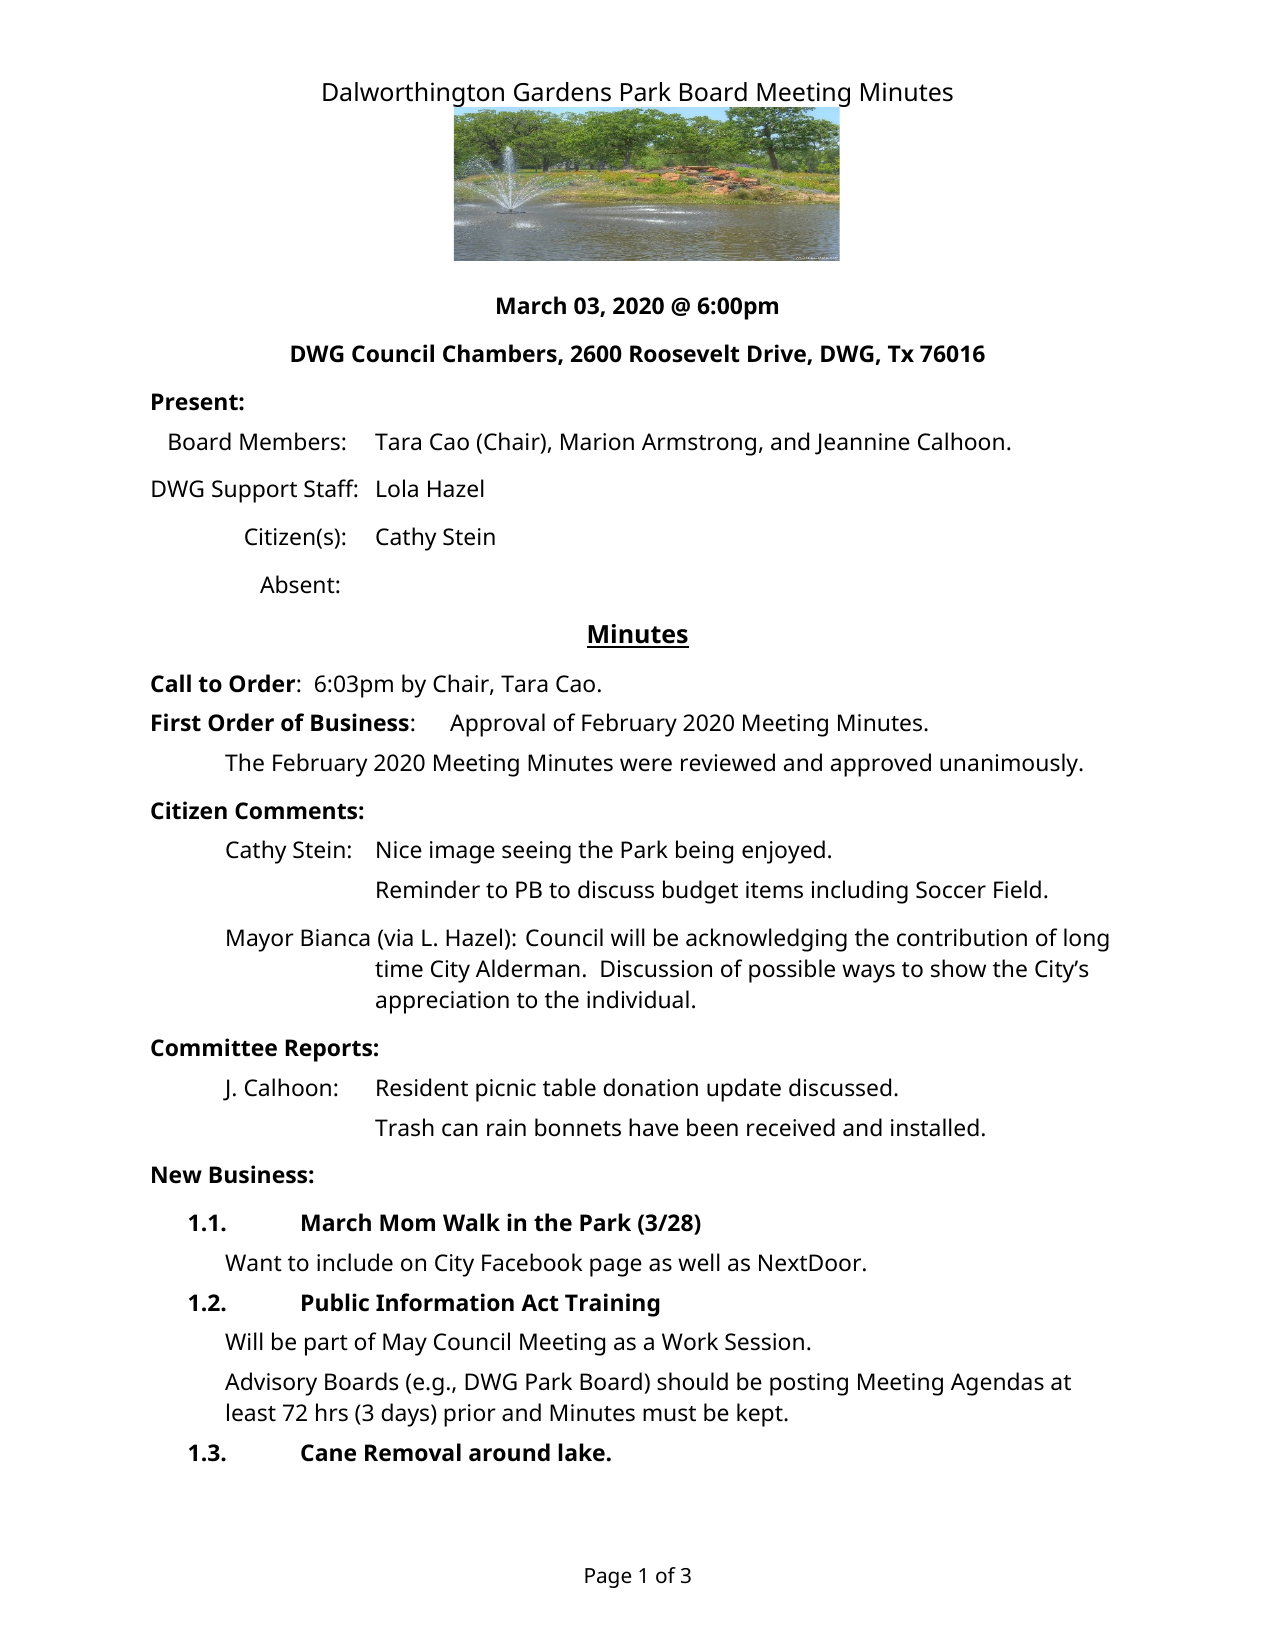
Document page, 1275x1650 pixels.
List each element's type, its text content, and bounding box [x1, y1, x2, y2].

list March Mom Walk in the Park (3/28) [187, 1207, 1125, 1239]
text Absent: [150, 569, 1125, 600]
text New Business: [150, 1159, 1125, 1191]
text Board Members: Tara Cao (Chair), Marion Armstrong, and Jeannine Calhoon. [150, 425, 1125, 457]
text First Order of Business: Approval of February 2020 Meeting Minutes. [150, 707, 1125, 739]
text Trash can rain bonnets have been received and installed. [225, 1112, 1125, 1143]
list Public Information Act Training [187, 1287, 1125, 1318]
list Cane Removal around lake. [187, 1437, 1125, 1468]
picture [453, 107, 840, 261]
text Present: [150, 386, 1125, 417]
text Reminder to PB to discuss budget items including Soccer Field. [225, 874, 1125, 905]
text March 03, 2020 @ 6:00pm [150, 290, 1125, 321]
text DWG Support Staff: Lola Hazel [150, 473, 1125, 504]
list Want to include on City Facebook page as well as NextDoor. [225, 1247, 1125, 1278]
text Minutes [150, 617, 1125, 651]
text Will be part of May Council Meeting as a Work Session. [225, 1326, 1125, 1357]
text The February 2020 Meeting Minutes were reviewed and approved unanimously. [225, 747, 1125, 778]
text Citizen(s): Cathy Stein [150, 521, 1125, 552]
text Call to Order: 6:03pm by Chair, Tara Cao. [150, 668, 1125, 699]
text Mayor Bianca (via L. Hazel): Council will be acknowledging the contribution of long time City Alderman. Discussion of possible ways to show the City’s appreciation to the individual. [225, 922, 1125, 1016]
text Advisory Boards (e.g., DWG Park Board) should be posting Meeting Agendas at least 72 hrs (3 days) prior and Minutes must be kept. [225, 1366, 1125, 1428]
text Committee Reports: [150, 1032, 1125, 1064]
text Cathy Stein: Nice image seeing the Park being enjoyed. [225, 834, 1125, 866]
text Citizen Comments: [150, 795, 1125, 826]
text J. Calhoon: Resident picnic table donation update discussed. [225, 1072, 1125, 1103]
text DWG Council Chambers, 2600 Roosevelt Drive, DWG, Tx 76016 [150, 338, 1125, 369]
